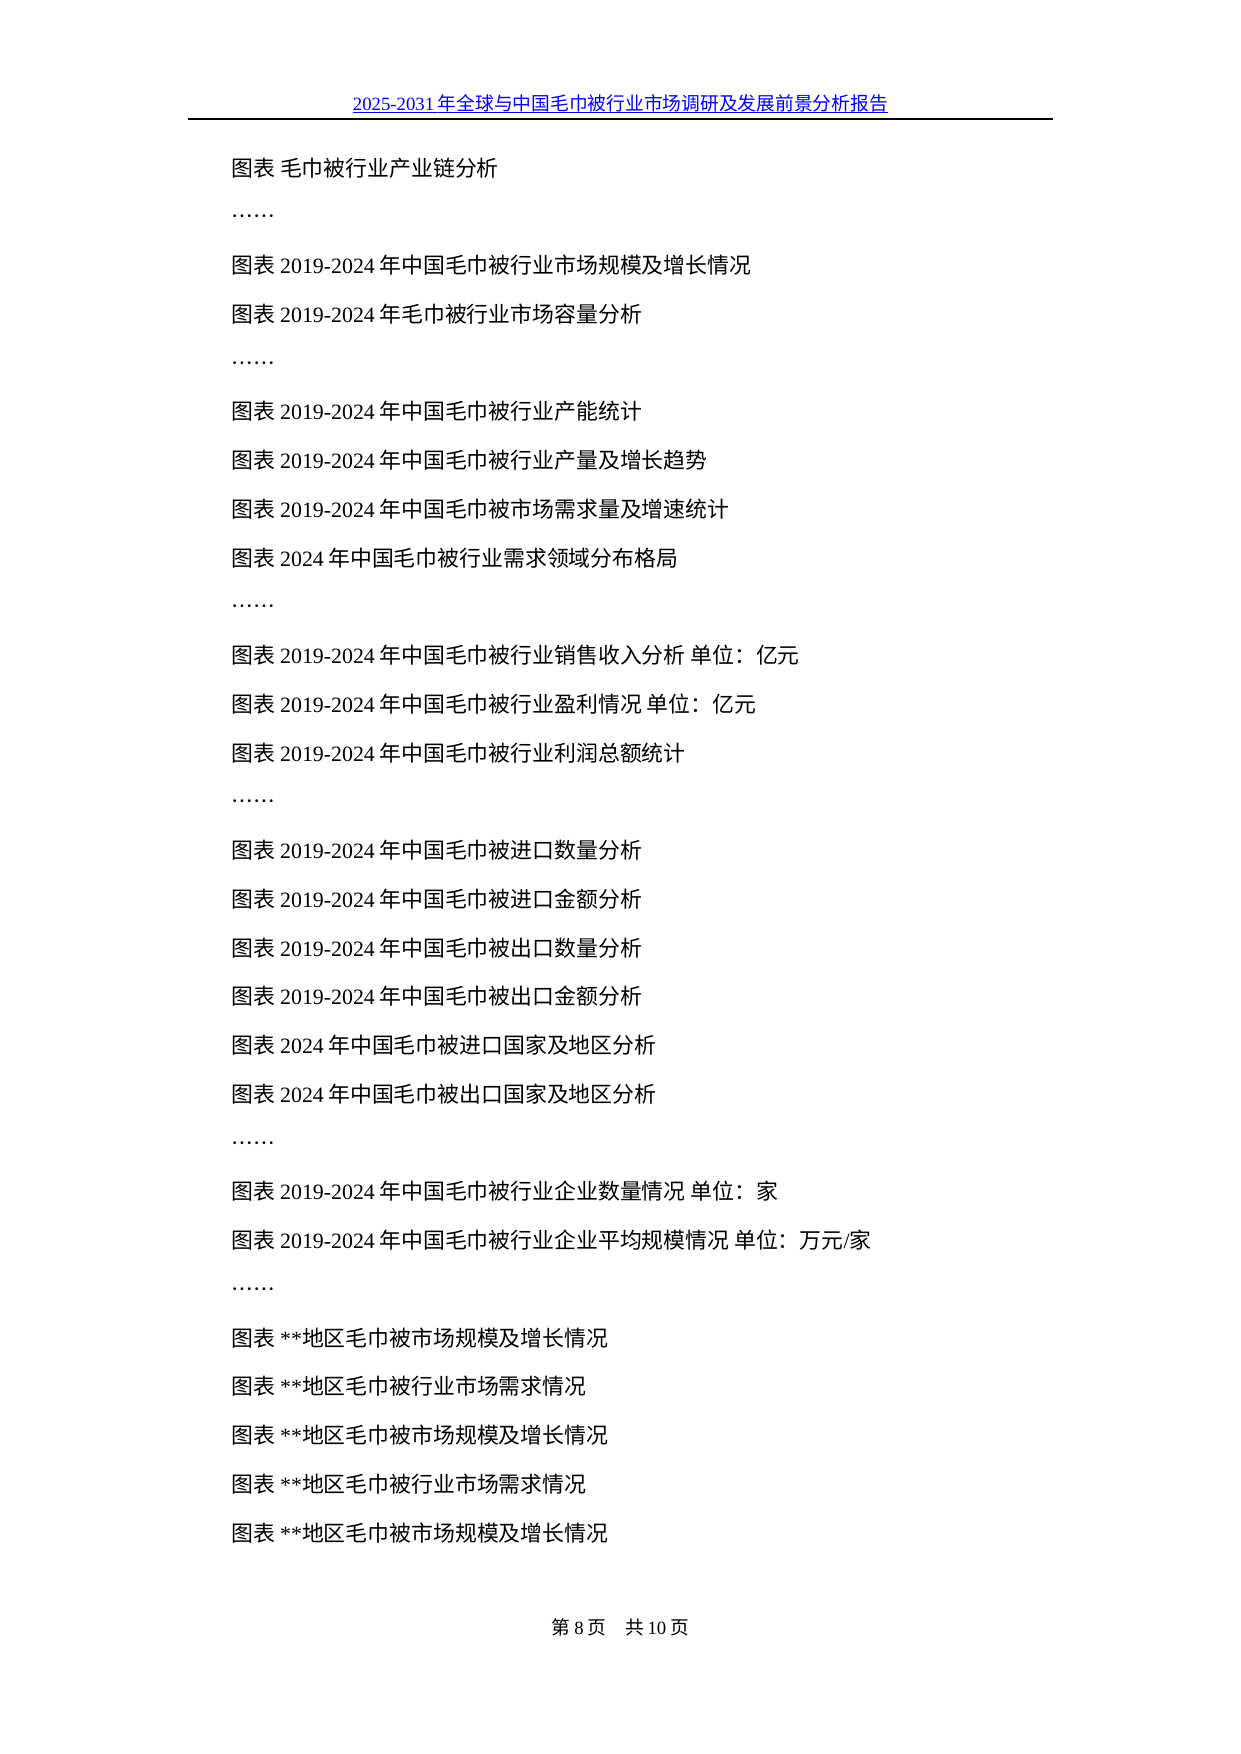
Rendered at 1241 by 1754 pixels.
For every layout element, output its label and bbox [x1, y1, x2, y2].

text [187, 150, 1053, 1548]
